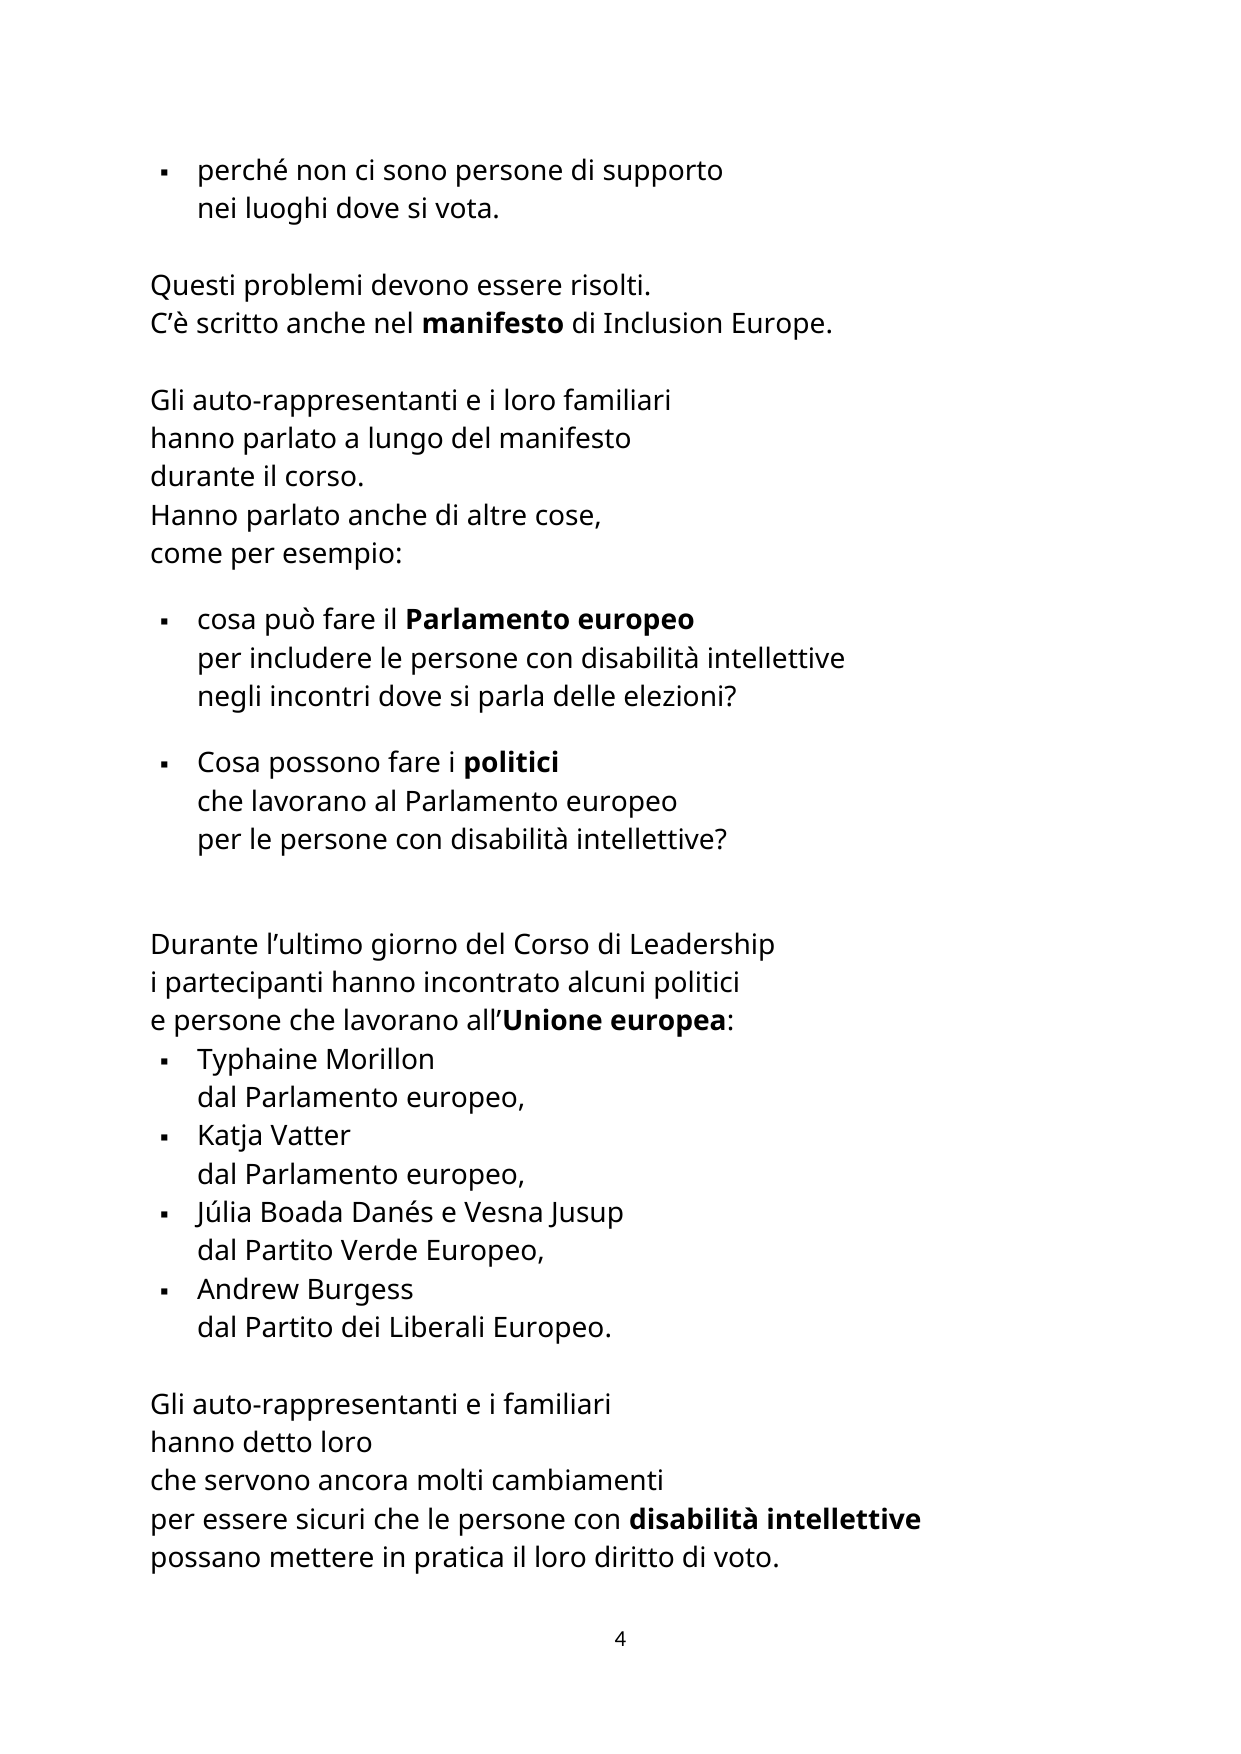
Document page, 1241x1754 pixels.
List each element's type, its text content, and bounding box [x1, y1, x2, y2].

list Cosa possono fare i politici che lavorano al Parlamento europeo per le persone con disabilità intellettive? [159, 743, 1090, 886]
text Questi problemi devono essere risolti. C’è scritto anche nel manifesto di Inclusion Europe. Gli auto-rappresentanti e i loro familiari hanno parlato a lungo del manifesto durante il corso. Hanno parlato anche di altre cose, come per esempio: [150, 265, 1090, 600]
list Katja Vatter dal Parlamento europeo, [159, 1116, 1090, 1192]
list Júlia Boada Danés e Vesna Jusup dal Partito Verde Europeo, [159, 1192, 1090, 1269]
list perché non ci sono persone di supporto nei luoghi dove si vota. [159, 150, 1090, 227]
list cosa può fare il Parlamento europeo per includere le persone con disabilità intellettive negli incontri dove si parla delle elezioni? [159, 600, 1090, 743]
list Typhaine Morillon dal Parlamento europeo, [159, 1039, 1090, 1116]
text Durante l’ultimo giorno del Corso di Leadership i partecipanti hanno incontrato alcuni politici e persone che lavorano all’Unione europea: [150, 924, 1090, 1039]
text Gli auto-rappresentanti e i familiari hanno detto loro che servono ancora molti cambiamenti per essere sicuri che le persone con disabilità intellettive possano mettere in pratica il loro diritto di voto. [150, 1384, 1090, 1576]
list Andrew Burgess dal Partito dei Liberali Europeo. [159, 1269, 1090, 1346]
